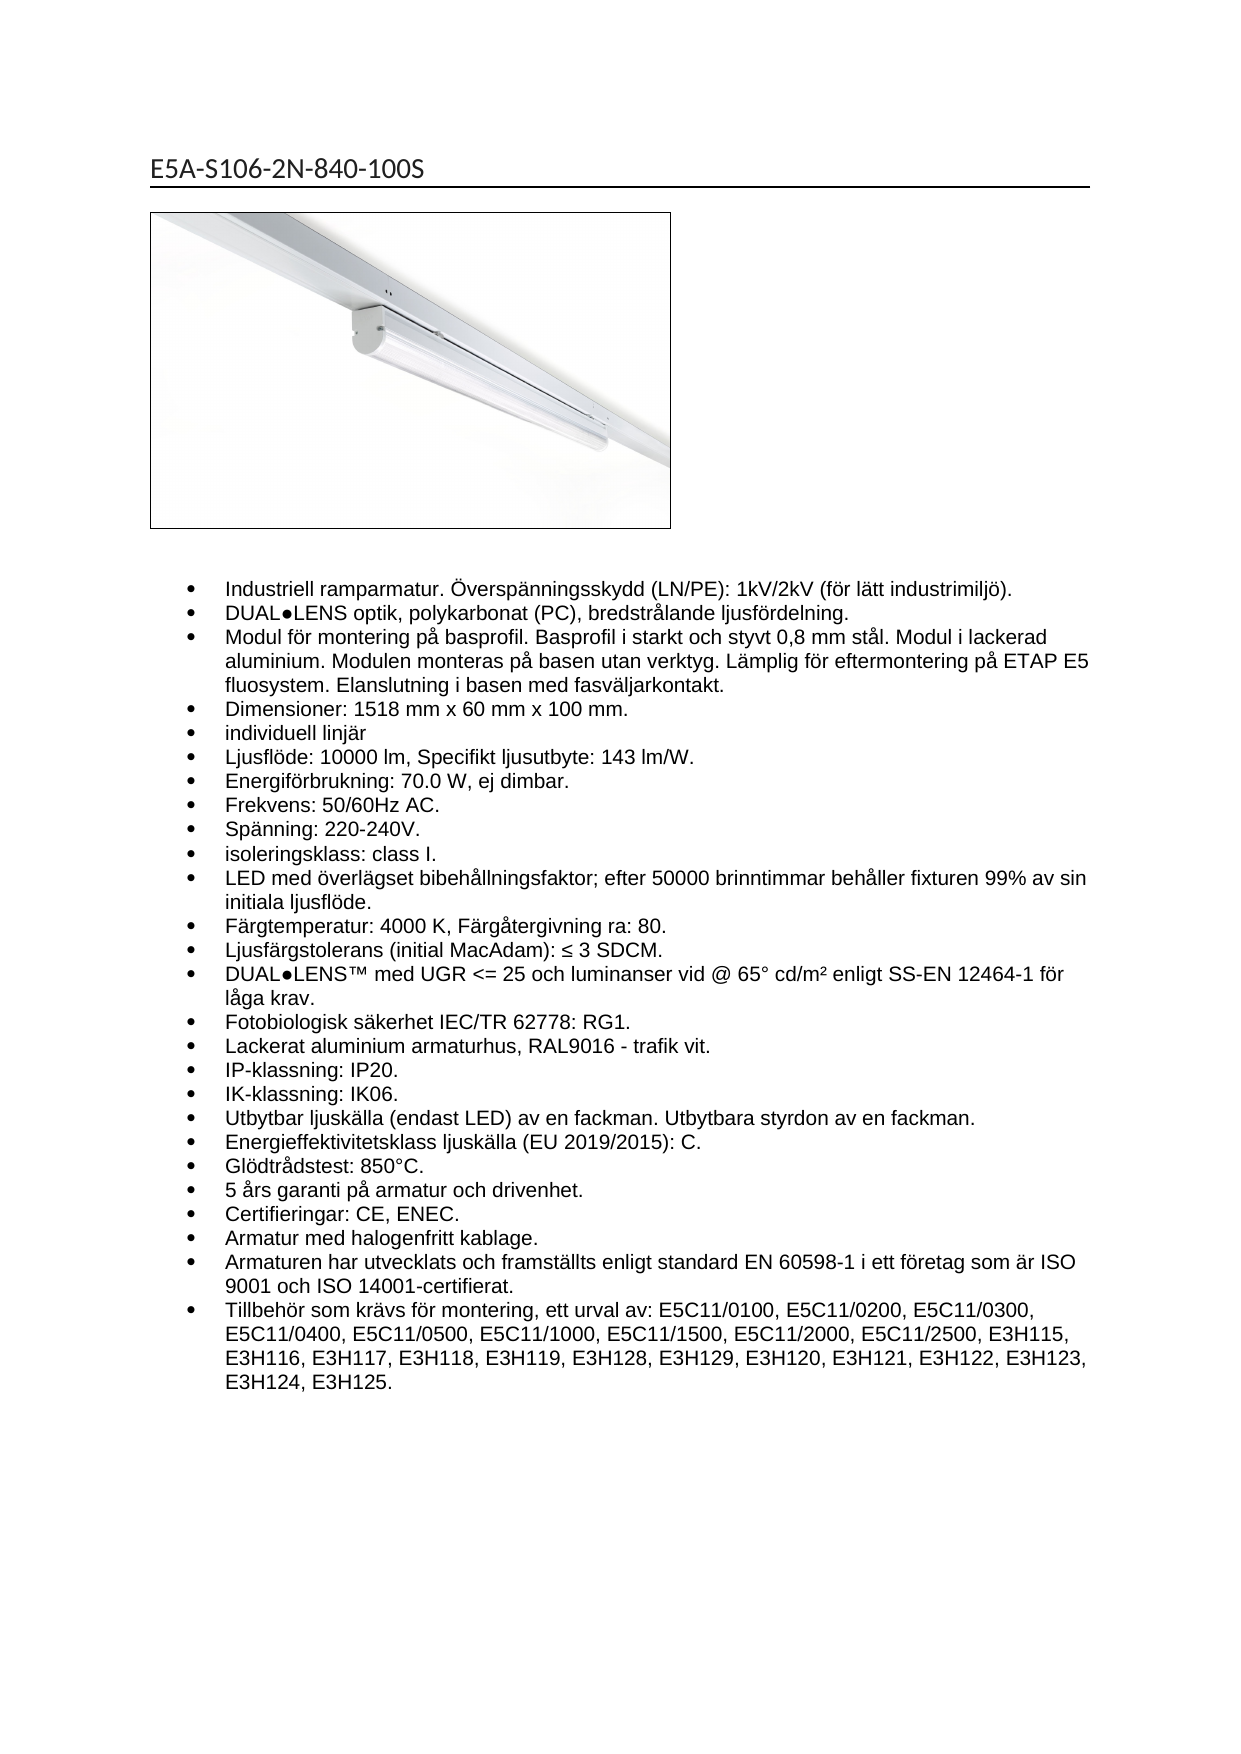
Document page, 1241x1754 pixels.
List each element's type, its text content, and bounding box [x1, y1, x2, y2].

list Ljusfärgstolerans (initial MacAdam): ≤ 3 SDCM. [187, 937, 1090, 962]
list Ljusflöde: 10000 lm, Specifikt ljusutbyte: 143 lm/W. [187, 745, 1090, 769]
list Certifieringar: CE, ENEC. [187, 1202, 1090, 1226]
list IP-klassning: IP20. [187, 1058, 1090, 1082]
list 5 års garanti på armatur och drivenhet. [187, 1178, 1090, 1202]
list Industriell ramparmatur. Överspänningsskydd (LN/PE): 1kV/2kV (för lätt industrimiljö). [187, 577, 1090, 601]
list isoleringsklass: class I. [187, 841, 1090, 865]
list Energiförbrukning: 70.0 W, ej dimbar. [187, 769, 1090, 793]
list LED med överlägset bibehållningsfaktor; efter 50000 brinntimmar behåller fixturen 99% av sin initiala ljusflöde. [187, 865, 1090, 913]
list DUAL●LENS™ med UGR <= 25 och luminanser vid @ 65° cd/m² enligt SS-EN 12464-1 för låga krav. [187, 962, 1090, 1009]
list Dimensioner: 1518 mm x 60 mm x 100 mm. [187, 697, 1090, 721]
list Armatur med halogenfritt kablage. [187, 1226, 1090, 1250]
list Färgtemperatur: 4000 K, Färgåtergivning ra: 80. [187, 913, 1090, 937]
list Energieffektivitetsklass ljuskälla (EU 2019/2015): C. [187, 1130, 1090, 1154]
picture [151, 213, 670, 528]
list Tillbehör som krävs för montering, ett urval av: E5C11/0100, E5C11/0200, E5C11/0300, E5C11/0400, E5C11/0500, E5C11/1000, E5C11/1500, E5C11/2000, E5C11/2500, E3H115, E3H116, E3H117, E3H118, E3H119, E3H128, E3H129, E3H120, E3H121, E3H122, E3H123, E3H124, E3H125. [187, 1298, 1090, 1394]
list Utbytbar ljuskälla (endast LED) av en fackman. Utbytbara styrdon av en fackman. [187, 1106, 1090, 1130]
list Lackerat aluminium armaturhus, RAL9016 - trafik vit. [187, 1034, 1090, 1058]
list IK-klassning: IK06. [187, 1082, 1090, 1106]
list Modul för montering på basprofil. Basprofil i starkt och styvt 0,8 mm stål. Modul i lackerad aluminium. Modulen monteras på basen utan verktyg. Lämplig för eftermontering på ETAP E5 fluosystem. Elanslutning i basen med fasväljarkontakt. [187, 625, 1090, 697]
list Spänning: 220-240V. [187, 817, 1090, 841]
list individuell linjär [187, 721, 1090, 745]
list Fotobiologisk säkerhet IEC/TR 62778: RG1. [187, 1009, 1090, 1034]
list DUAL●LENS optik, polykarbonat (PC), bredstrålande ljusfördelning. [187, 601, 1090, 625]
list Frekvens: 50/60Hz AC. [187, 793, 1090, 817]
list Glödtrådstest: 850°C. [187, 1154, 1090, 1178]
list Armaturen har utvecklats och framställts enligt standard EN 60598-1 i ett företag som är ISO 9001 och ISO 14001-certifierat. [187, 1250, 1090, 1298]
text E5A-S106-2N-840-100S [150, 150, 1090, 186]
